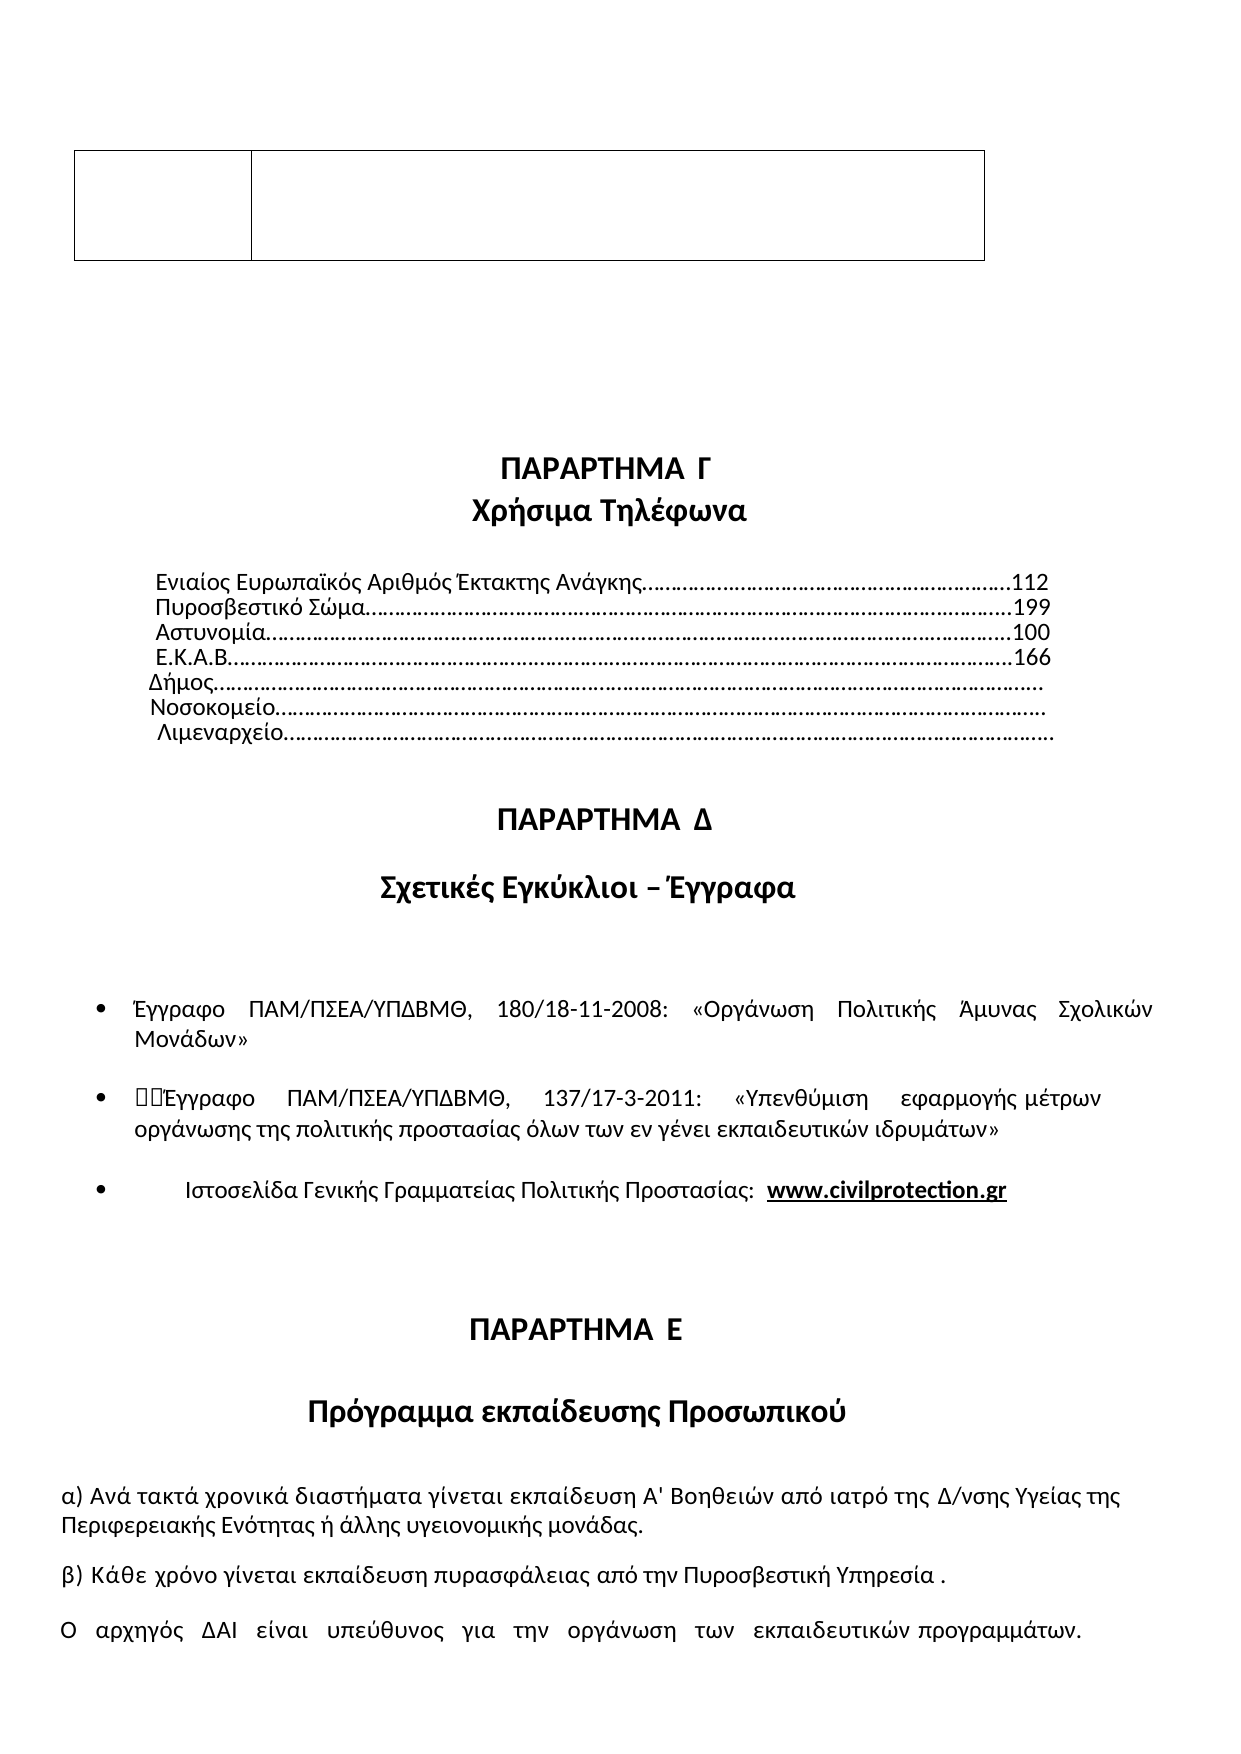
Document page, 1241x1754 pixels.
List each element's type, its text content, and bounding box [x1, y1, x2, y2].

text ΠΑΡΑΡΤΗΜΑ Δ [59, 798, 1150, 839]
text ΠΑΡΑΡΤΗΜΑ Γ [412, 449, 799, 489]
text Σχετικές Εγκύκλιοι – Έγγραφα [310, 866, 866, 907]
text Πυροσβεστικό Σώμα……………………………….……………………………………………………….………..199 [78, 595, 1128, 620]
text Ο αρχηγός ΔΑΙ είναι υπεύθυνος για την οργάνωση των εκπαιδευτικών προγραμμάτων. [60, 1616, 1150, 1644]
text Νοσοκομείο…………………………………………………………………………………………………………………….. [82, 695, 1133, 720]
list Έγγραφο ΠΑΜ/ΠΣΕΑ/ΥΠΔΒΜΘ, 137/17-3-2011: «Υπενθύμιση εφαρμογής μέτρων οργάνωσης της πολιτικής προστασίας όλων των εν γένει εκπαιδευτικών ιδρυμάτων» [97, 1079, 1101, 1144]
list Έγγραφο ΠΑΜ/ΠΣΕΑ/ΥΠΔΒΜΘ, 180/18-11-2008: «Οργάνωση Πολιτικής Άμυνας Σχολικών Μονάδων» [97, 993, 1152, 1054]
text β) Κάθε χρόνο γίνεται εκπαίδευση πυρασφάλειας από την Πυροσβεστική Υπηρεσία . [61, 1560, 1150, 1590]
text Λιμεναρχείο…………………………………………………………………………………………………………………….. [82, 720, 1133, 745]
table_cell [252, 151, 984, 260]
text Ε.Κ.Α.Β……………………………………………..………….…………………………………………………………….166 [78, 645, 1128, 670]
text ΠΑΡΑΡΤΗΜΑ Ε [59, 1308, 1092, 1348]
text Χρήσιμα Τηλέφωνα [393, 489, 826, 530]
text Αστυνομία…………………………………………….………………………………..…………………….…………..100 [78, 620, 1127, 645]
text Πρόγραμμα εκπαίδευσης Προσωπικού [59, 1390, 1006, 1431]
text Δήμος……………………………………………………………………………………………………………………………... [82, 670, 1133, 695]
list Ιστοσελίδα Γενικής Γραμματείας Πολιτικής Προστασίας: www.civilprotection.gr [97, 1174, 1101, 1205]
text Ενιαίος Ευρωπαϊκός Αριθμός Έκτακτης Ανάγκης…………….…………………………………………112 [78, 570, 1126, 595]
table_cell 8. [75, 151, 251, 260]
text α) Ανά τακτά χρονικά διαστήματα γίνεται εκπαίδευση Α' Βοηθειών από ιατρό της Δ/νσης Υγείας της Περιφερειακής Ενότητας ή άλλης υγειονομικής μονάδας. [61, 1481, 1150, 1539]
